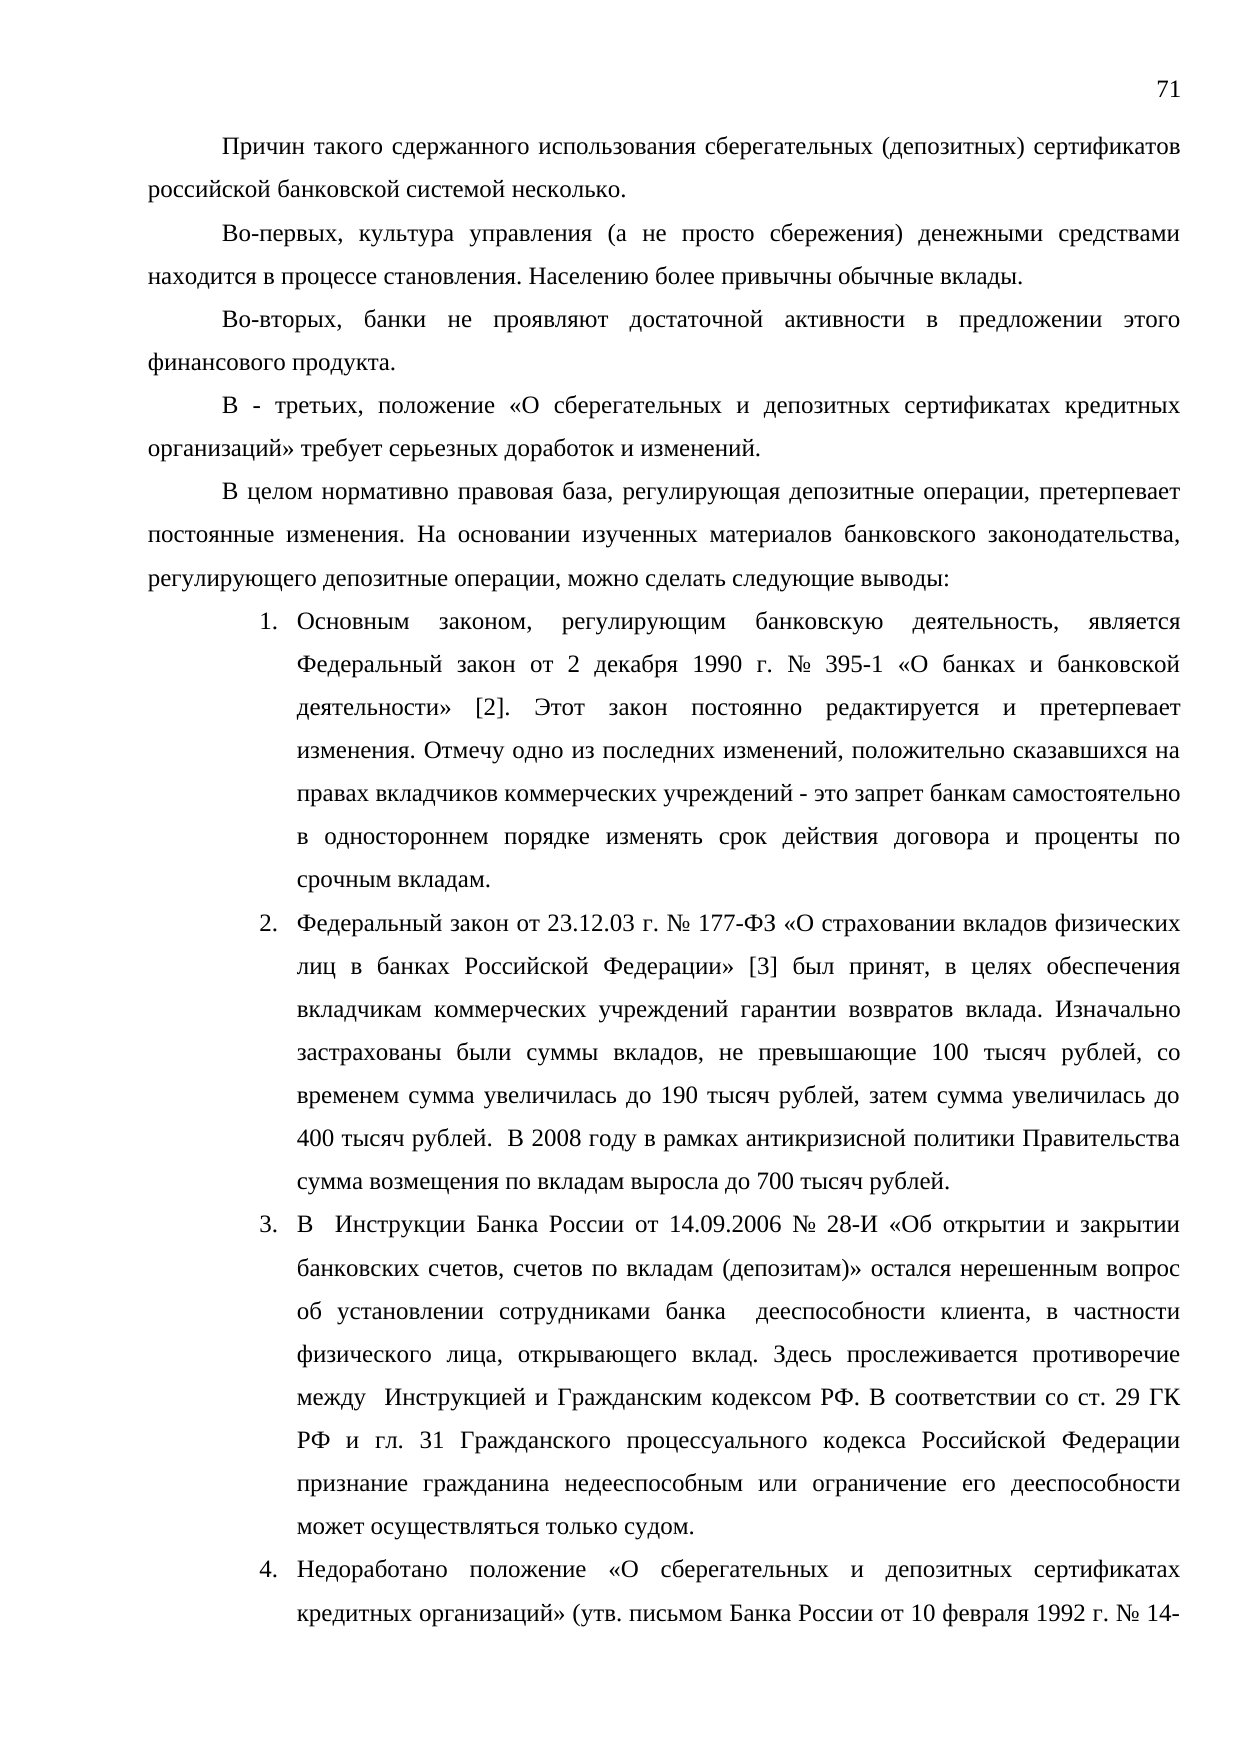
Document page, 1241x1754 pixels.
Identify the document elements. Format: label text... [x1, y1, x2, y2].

text Во-вторых, банки не проявляют достаточной активности в предложении этого финансового продукта. [148, 304, 1181, 376]
text Причин такого сдержанного использования сберегательных (депозитных) сертификатов российской банковской системой несколько. [148, 131, 1181, 203]
list В Инструкции Банка России от 14.09.2006 № 28-И «Об открытии и закрытии банковских счетов, счетов по вкладам (депозитам)» остался нерешенным вопрос об установлении сотрудниками банка дееспособности клиента, в частности физического лица, открывающего вклад. Здесь прослеживается противоречие между Инструкцией и Гражданским кодексом РФ. В соответствии со ст. 29 ГК РФ и гл. 31 Гражданского процессуального кодекса Российской Федерации признание гражданина недееспособным или ограничение его дееспособности может осуществляться только судом. [259, 1209, 1181, 1540]
text В целом нормативно правовая база, регулирующая депозитные операции, претерпевает постоянные изменения. На основании изученных материалов банковского законодательства, регулирующего депозитные операции, можно сделать следующие выводы: [148, 476, 1181, 591]
list Основным законом, регулирующим банковскую деятельность, является Федеральный закон от 2 декабря 1990 г. № 395-1 «О банках и банковской деятельности» [2]. Этот закон постоянно редактируется и претерпевает изменения. Отмечу одно из последних изменений, положительно сказавшихся на правах вкладчиков коммерческих учреждений - это запрет банкам самостоятельно в одностороннем порядке изменять срок действия договора и проценты по срочным вкладам. [259, 606, 1181, 893]
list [259, 1554, 1181, 1626]
list Федеральный закон от 23.12.03 г. № 177-ФЗ «О страховании вкладов физических лиц в банках Российской Федерации» [3] был принят, в целях обеспечения вкладчикам коммерческих учреждений гарантии возвратов вклада. Изначально застрахованы были суммы вкладов, не превышающие 100 тысяч рублей, со временем сумма увеличилась до 190 тысяч рублей, затем сумма увеличилась до 400 тысяч рублей. В 2008 году в рамках антикризисной политики Правительства сумма возмещения по вкладам выросла до 700 тысяч рублей. [259, 908, 1181, 1195]
text В - третьих, положение «О сберегательных и депозитных сертификатах кредитных организаций» требует серьезных доработок и изменений. [148, 390, 1181, 462]
text Во-первых, культура управления (а не просто сбережения) денежными средствами находится в процессе становления. Населению более привычны обычные вклады. [148, 218, 1181, 289]
